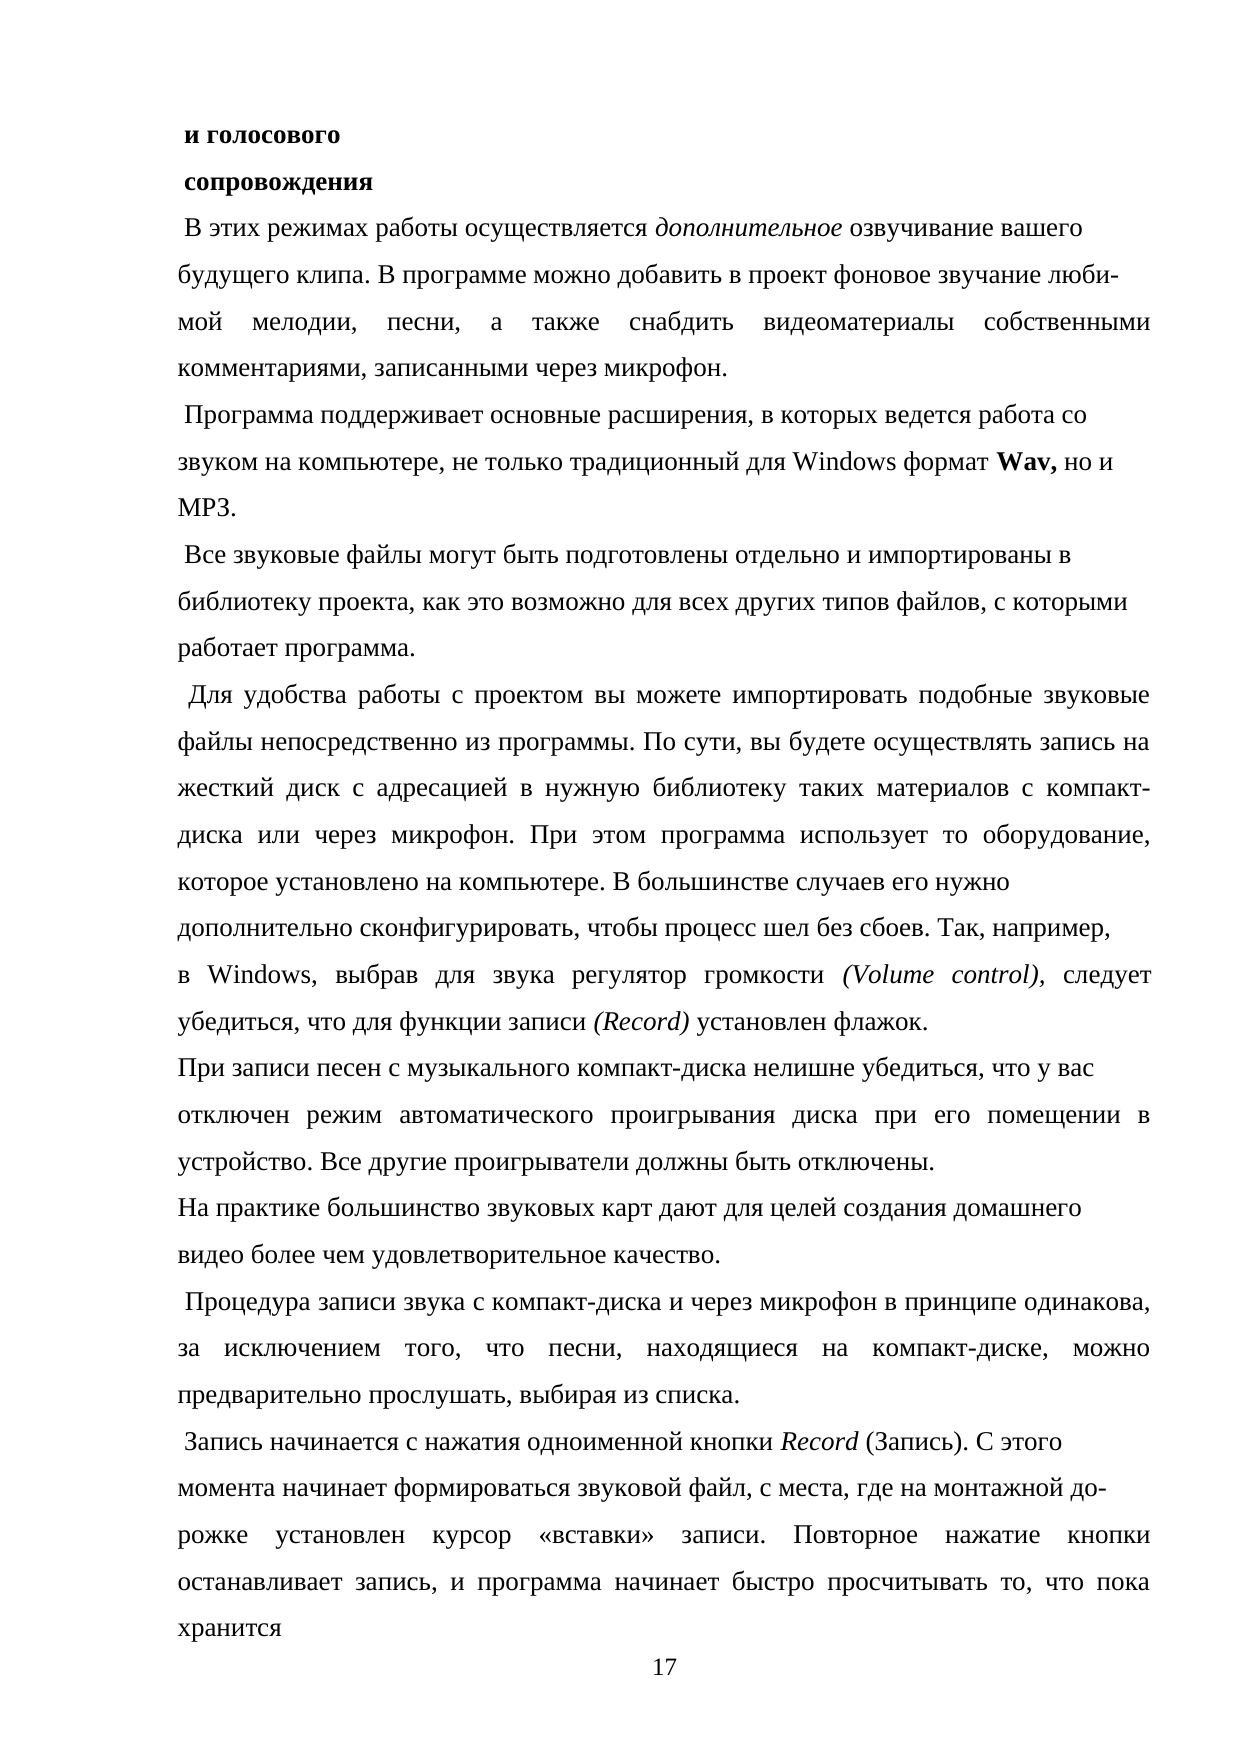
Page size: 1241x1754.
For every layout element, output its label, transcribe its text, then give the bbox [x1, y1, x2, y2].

text отключен режим автоматического проигрывания диска при его помещении в устройство. Все другие проигрыватели должны быть отключены. [177, 1098, 1152, 1176]
text дополнительно сконфигурировать, чтобы процесс шел без сбоев. Так, например, [177, 911, 1152, 943]
text в Windows, выбрав для звука регулятор громкости (Volume control), следует убедиться, что для функции записи (Record) установлен флажок. [177, 958, 1152, 1036]
text Программа поддерживает основные расширения, в которых ведется работа со [177, 398, 1152, 429]
text звуком на компьютере, не только традиционный для Windows формат Wav, но и [177, 445, 1152, 476]
text Процедура записи звука с компакт-диска и через микрофон в принципе одинакова, за исключением того, что песни, находящиеся на компакт-диске, можно предварительно прослушать, выбирая из списка. [177, 1285, 1152, 1409]
text Для удобства работы с проектом вы можете импортировать подобные звуковые файлы непосредственно из программы. По сути, вы будете осуществлять запись на жесткий диск с адресацией в нужную библиотеку таких материалов с компакт-диска или через микрофон. При этом программа использует то оборудование, которое установлено на компьютере. В большинстве случаев его нужно [177, 678, 1152, 896]
text рожке установлен курсор «вставки» записи. Повторное нажатие кнопки останавливает запись, и программа начинает быстро просчитывать то, что пока хранится [177, 1518, 1152, 1643]
text видео более чем удовлетворительное качество. [177, 1238, 1152, 1269]
text библиотеку проекта, как это возможно для всех других типов файлов, с которыми [177, 585, 1152, 616]
text и голосового [177, 118, 1152, 149]
text Все звуковые файлы могут быть подготовлены отдельно и импортированы в [177, 538, 1152, 569]
text При записи песен с музыкального компакт-диска нелишне убедиться, что у вас [177, 1051, 1152, 1083]
text МРЗ. [177, 491, 1152, 523]
text Запись начинается с нажатия одноименной кнопки Record (Запись). С этого [177, 1425, 1152, 1456]
text будущего клипа. В программе можно добавить в проект фоновое звучание люби- [177, 258, 1152, 289]
text В этих режимах работы осуществляется дополнительное озвучивание вашего [177, 211, 1152, 243]
text мой мелодии, песни, а также снабдить видеоматериалы собственными комментариями, записанными через микрофон. [177, 305, 1152, 383]
text работает программа. [177, 631, 1152, 663]
text момента начинает формироваться звуковой файл, с места, где на монтажной до- [177, 1471, 1152, 1503]
text На практике большинство звуковых карт дают для целей создания домашнего [177, 1191, 1152, 1223]
text сопровождения [177, 165, 1152, 196]
